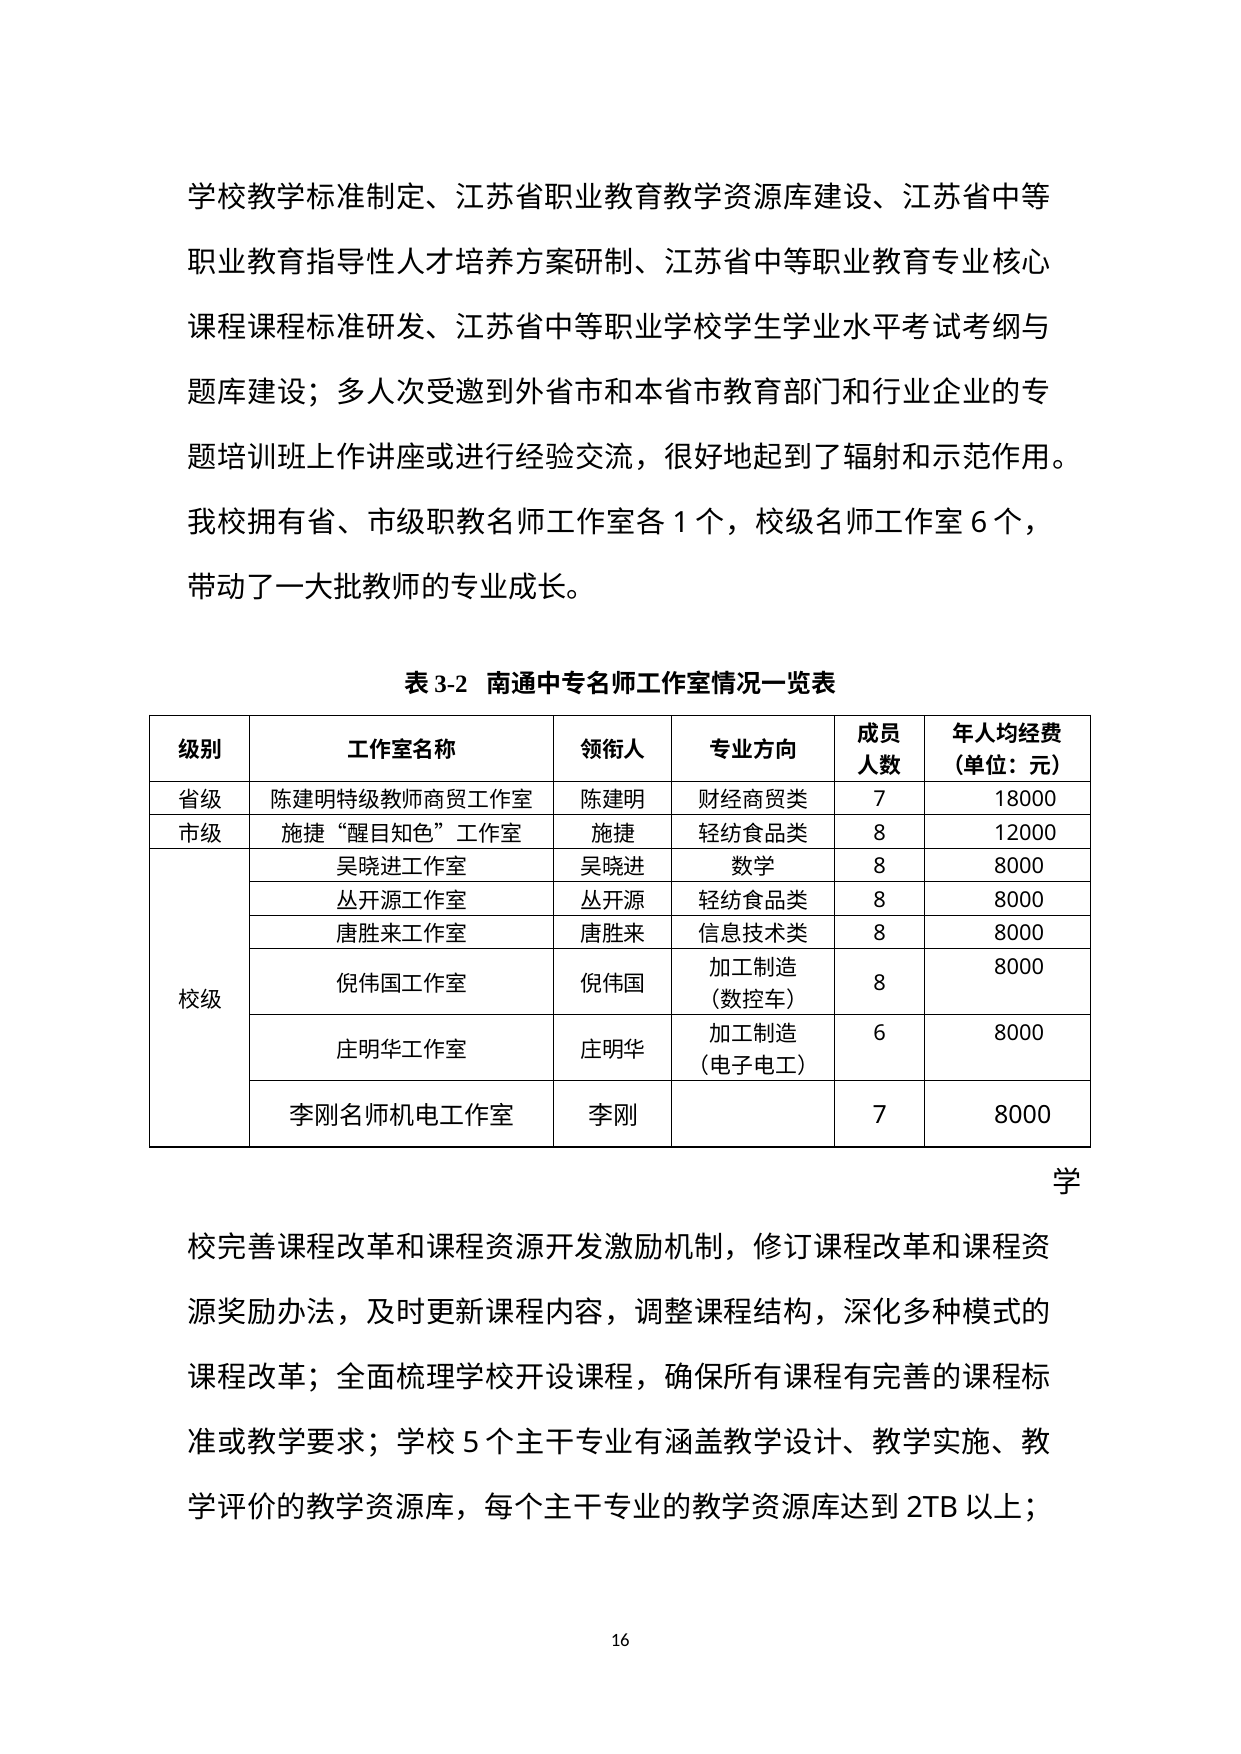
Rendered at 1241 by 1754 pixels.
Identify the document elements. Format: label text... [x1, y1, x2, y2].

table_header 工作室名称 [250, 716, 553, 781]
table_cell 数学 [672, 849, 834, 881]
table_cell 吴晓进 [554, 849, 671, 881]
table_cell 8000 [925, 916, 1090, 948]
table_cell 8 [835, 815, 924, 848]
table_header 专业方向 [672, 716, 834, 781]
table_cell 6 [835, 1015, 924, 1080]
table_cell 庄明华工作室 [250, 1015, 553, 1080]
table_cell 陈建明 [554, 782, 671, 814]
table_cell 8000 [925, 1081, 1090, 1146]
table_cell 倪伟国 [554, 949, 671, 1014]
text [187, 1148, 1053, 1537]
table_cell 施捷“醒目知色”工作室 [250, 815, 553, 848]
table_cell 7 [835, 782, 924, 814]
table_cell 8000 [925, 849, 1090, 881]
table_cell 陈建明特级教师商贸工作室 [250, 782, 553, 814]
table_cell 李刚名师机电工作室 [250, 1081, 553, 1146]
table_header 级别 [150, 716, 249, 781]
table_cell 丛开源 [554, 882, 671, 915]
table_header 年人均经费 （单位：元） [925, 716, 1090, 781]
table_cell 财经商贸类 [672, 782, 834, 814]
table_cell 12000 [925, 815, 1090, 848]
table_cell 李刚 [554, 1081, 671, 1146]
table_cell 丛开源工作室 [250, 882, 553, 915]
table_cell 信息技术类 [672, 916, 834, 948]
table_cell 8 [835, 849, 924, 881]
table_cell 8 [835, 916, 924, 948]
table_cell 省级 [150, 782, 249, 814]
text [187, 162, 1053, 617]
table_cell 8000 [925, 1015, 1090, 1080]
table_cell 倪伟国工作室 [250, 949, 553, 1014]
table_header 领衔人 [554, 716, 671, 781]
table_cell 市级 [150, 815, 249, 848]
table_cell 加工制造 （电子电工） [672, 1015, 834, 1080]
table_cell 8000 [925, 949, 1090, 1014]
table_cell 吴晓进工作室 [250, 849, 553, 881]
table_cell 庄明华 [554, 1015, 671, 1080]
text 表3-2 南通中专名师工作室情况一览表 [187, 649, 1053, 714]
table_cell [672, 1081, 834, 1146]
table_cell 18000 [925, 782, 1090, 814]
table_cell 8 [835, 949, 924, 1014]
table_cell 7 [835, 1081, 924, 1146]
table_cell 校级 [150, 849, 249, 1146]
table_cell 轻纺食品类 [672, 815, 834, 848]
table_cell 轻纺食品类 [672, 882, 834, 915]
table_cell 8 [835, 882, 924, 915]
table_cell 施捷 [554, 815, 671, 848]
table_cell 唐胜来 [554, 916, 671, 948]
table_header 成员 人数 [835, 716, 924, 781]
table_cell 加工制造 （数控车） [672, 949, 834, 1014]
table_cell 8000 [925, 882, 1090, 915]
table_cell 唐胜来工作室 [250, 916, 553, 948]
